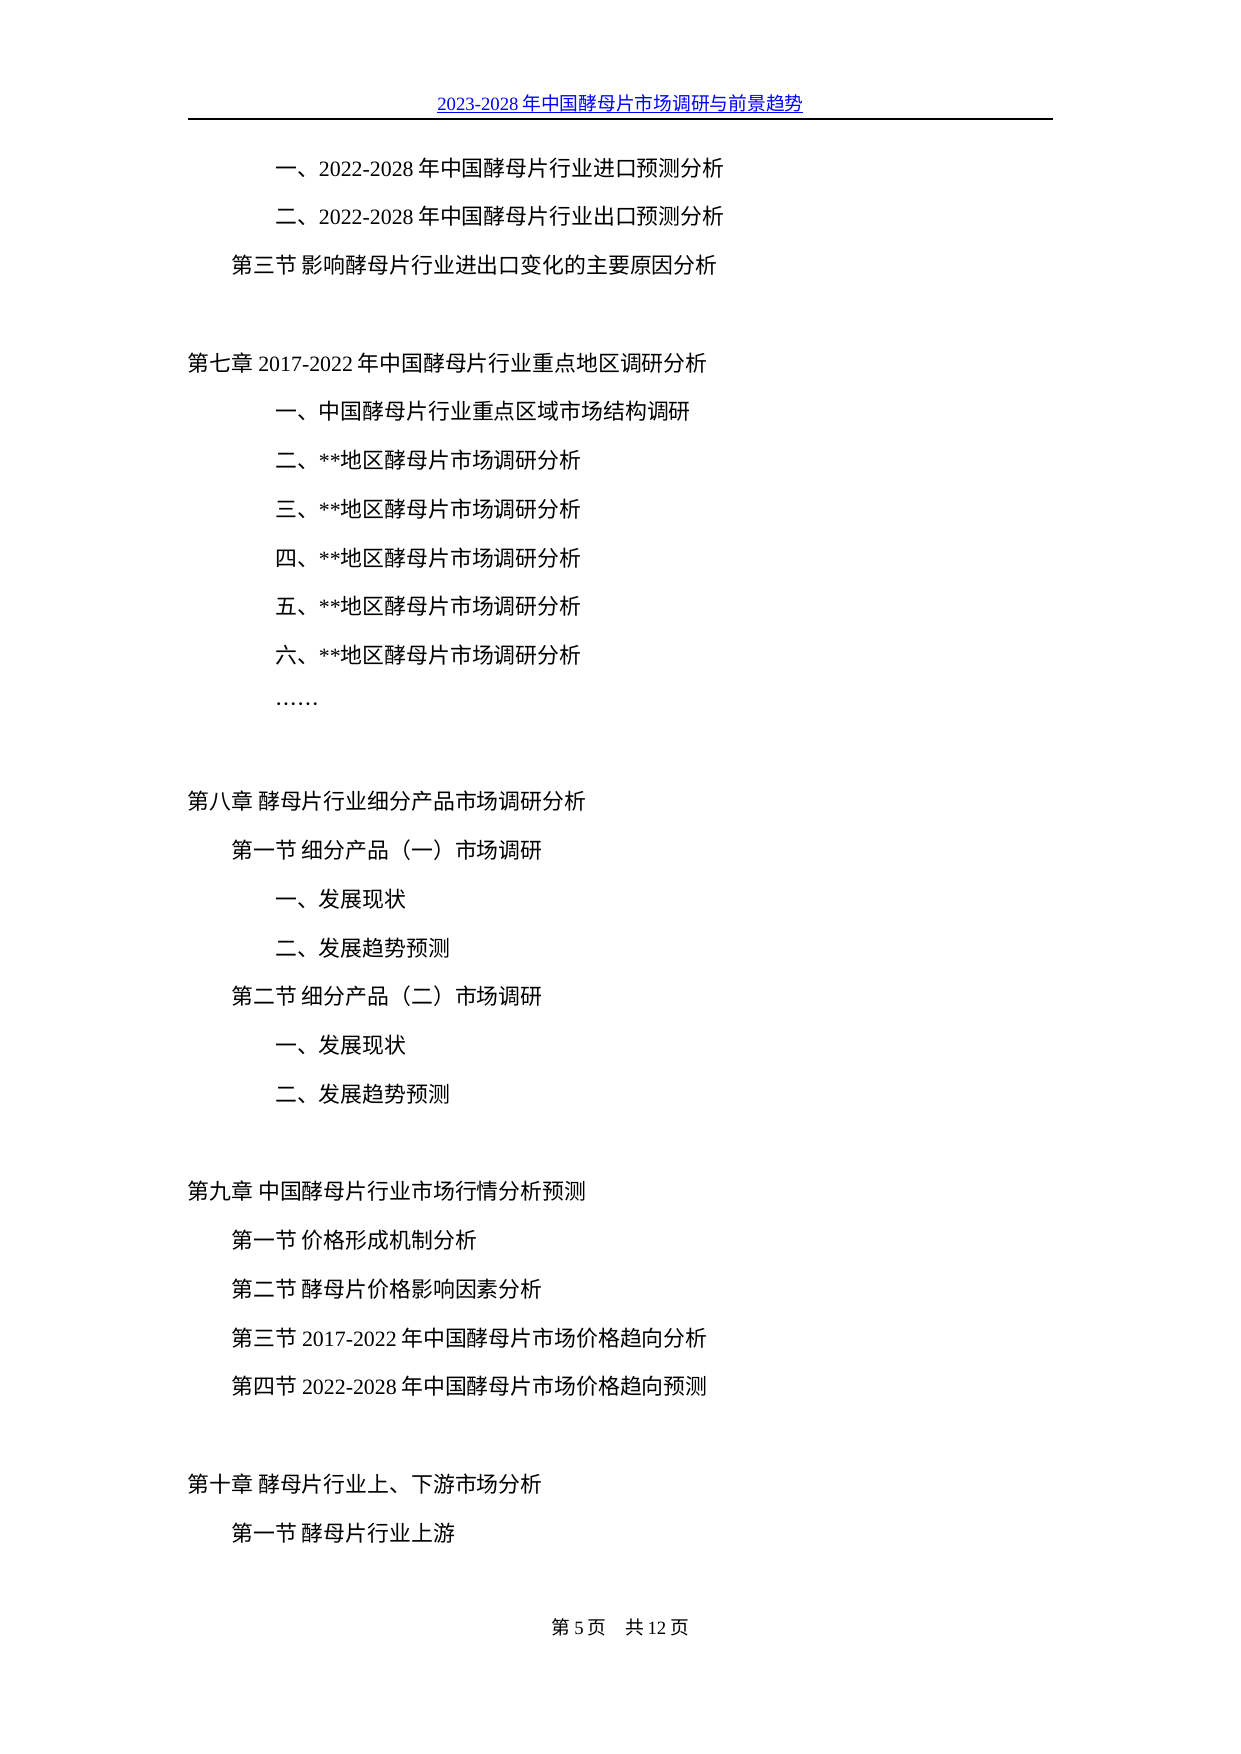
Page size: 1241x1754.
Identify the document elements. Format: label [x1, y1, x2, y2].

text [187, 150, 1053, 1548]
